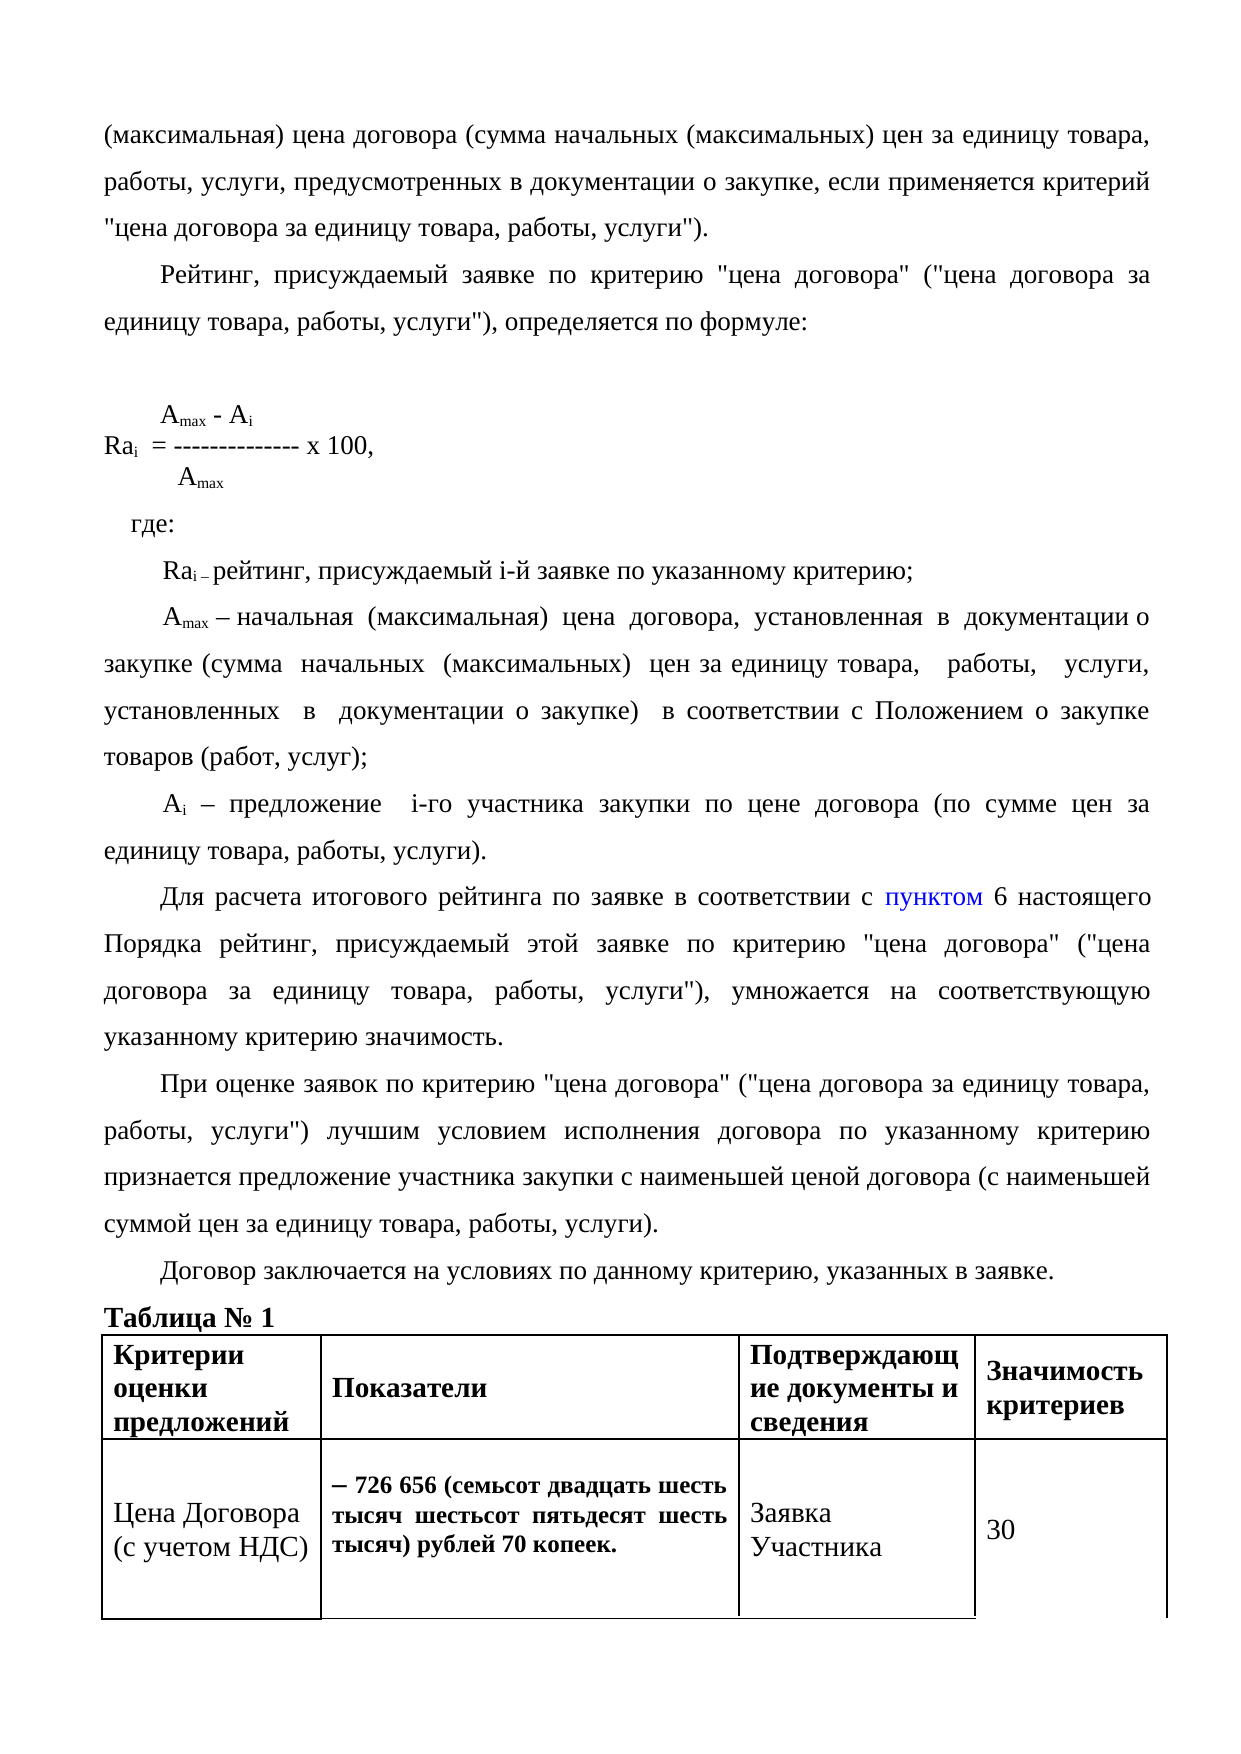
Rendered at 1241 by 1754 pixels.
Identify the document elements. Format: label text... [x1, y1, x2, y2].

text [103, 118, 1152, 243]
text где: [103, 507, 1152, 538]
text Rai – рейтинг, присуждаемый i-й заявке по указанному критерию; [103, 554, 1152, 585]
table_header Подтверждающие документы и сведения [740, 1336, 974, 1438]
table_cell 30 [975, 1440, 1166, 1617]
text Для расчета итогового рейтинга по заявке в соответствии с пунктом 6 настоящего Порядка рейтинг, присуждаемый этой заявке по критерию "цена договора" ("цена договора за единицу товара, работы, услуги"), умножается на соответствующую указанному критерию значимость. [103, 880, 1152, 1052]
text Договор заключается на условиях по данному критерию, указанных в заявке. [103, 1254, 1152, 1285]
table_cell – 726 656 (семьсот двадцать шесть тысяч шестьсот пятьдесят шесть тысяч) рублей 70 копеек. [322, 1440, 738, 1617]
table_header Значимость критериев [976, 1336, 1166, 1438]
table_cell Цена Договора (с учетом НДС) [103, 1440, 320, 1617]
text Amax - Ai [103, 398, 1152, 429]
text Ai – предложение i-го участника закупки по цене договора (по сумме цен за единицу товара, работы, услуги). [103, 787, 1152, 865]
text При оценке заявок по критерию "цена договора" ("цена договора за единицу товара, работы, услуги") лучшим условием исполнения договора по указанному критерию признается предложение участника закупки с наименьшей ценой договора (с наименьшей суммой цен за единицу товара, работы, услуги). [103, 1067, 1152, 1238]
text Рейтинг, присуждаемый заявке по критерию "цена договора" ("цена договора за единицу товара, работы, услуги"), определяется по формуле: [103, 258, 1152, 336]
text Amax [103, 460, 1152, 492]
table_header Показатели [322, 1336, 738, 1438]
table_header Критерии оценки предложений [103, 1336, 320, 1438]
table_cell Заявка Участника [739, 1440, 975, 1617]
text Rai = -------------- x 100, [103, 429, 1152, 460]
text Amax – начальная (максимальная) цена договора, установленная в документации о закупке (сумма начальных (максимальных) цен за единицу товара, работы, услуги, установленных в документации о закупке) в соответствии с Положением о закупке товаров (работ, услуг); [103, 600, 1152, 772]
text Таблица № 1 [103, 1300, 1152, 1334]
